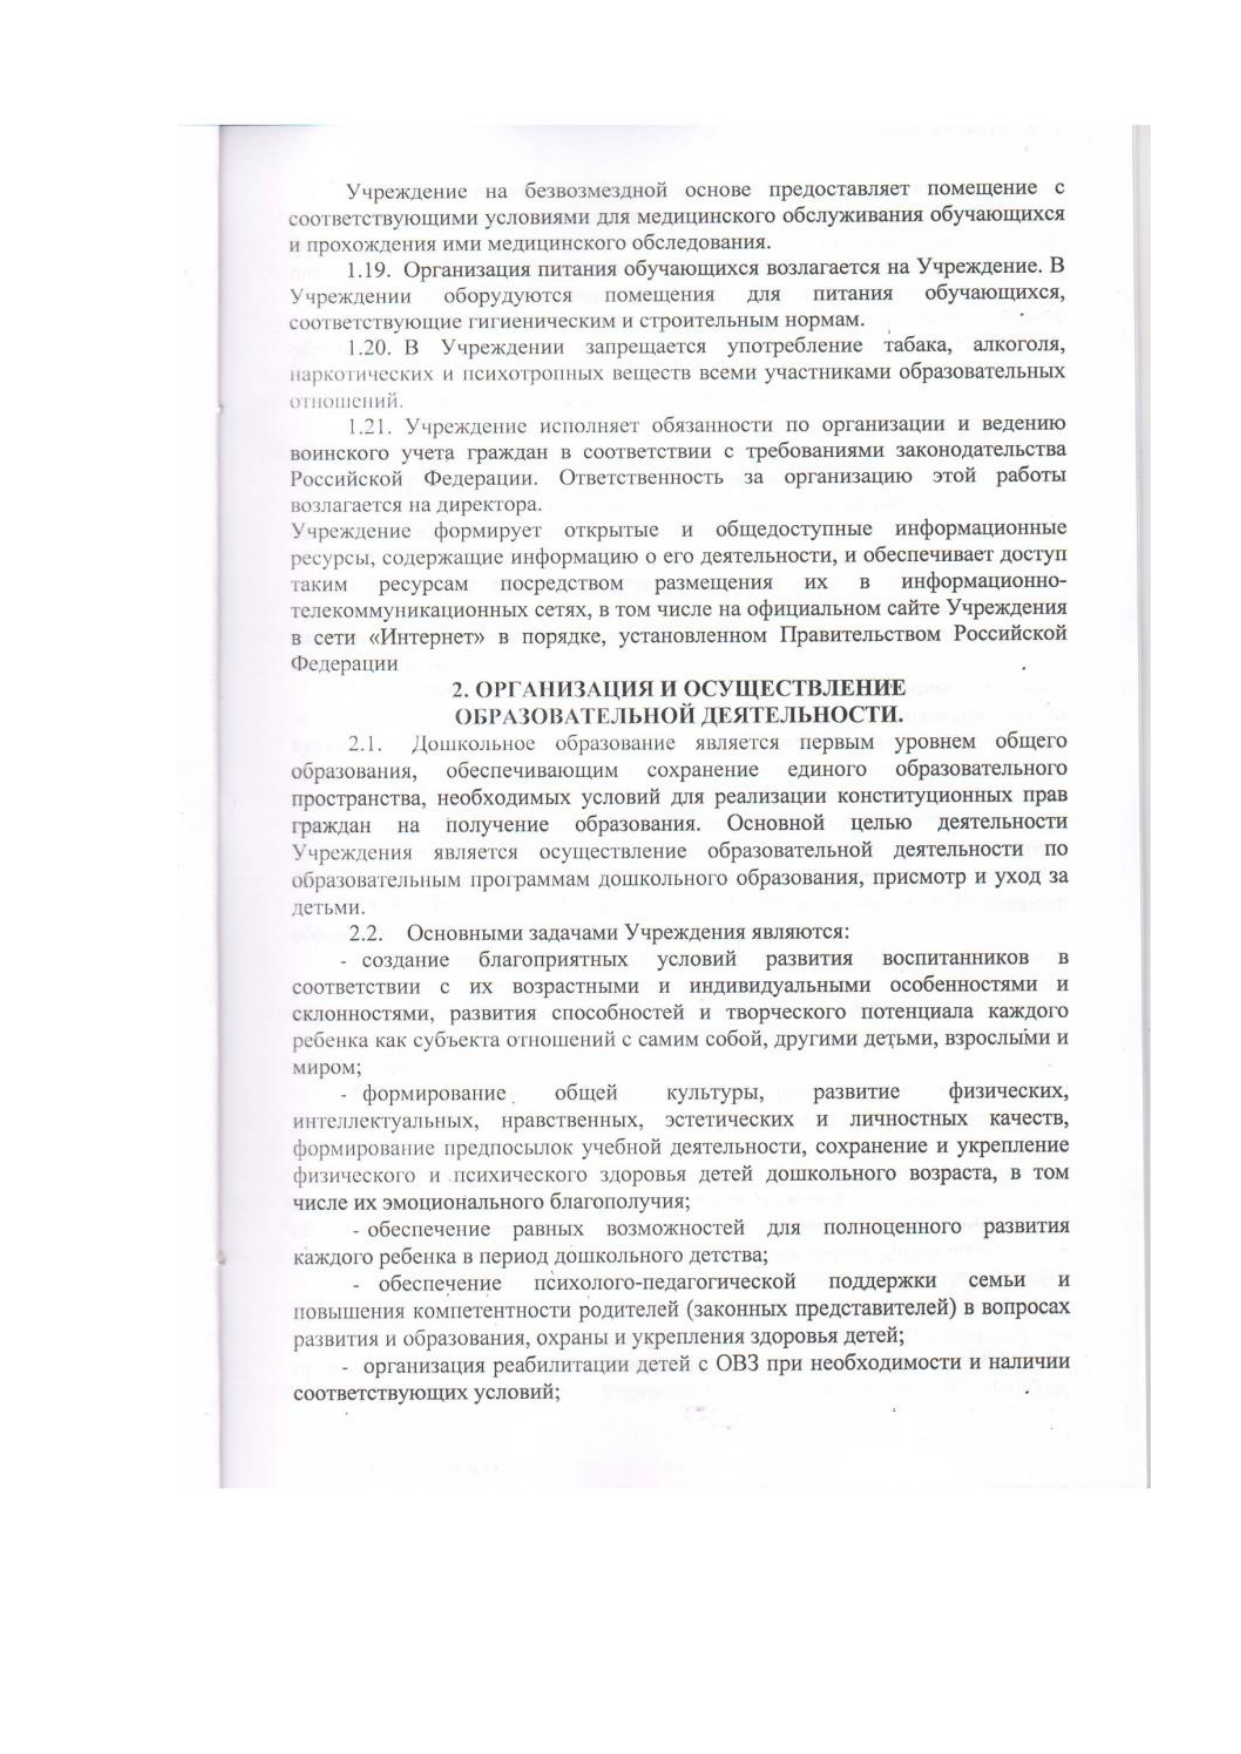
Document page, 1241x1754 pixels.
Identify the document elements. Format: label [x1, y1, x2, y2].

picture [177, 118, 1151, 1495]
